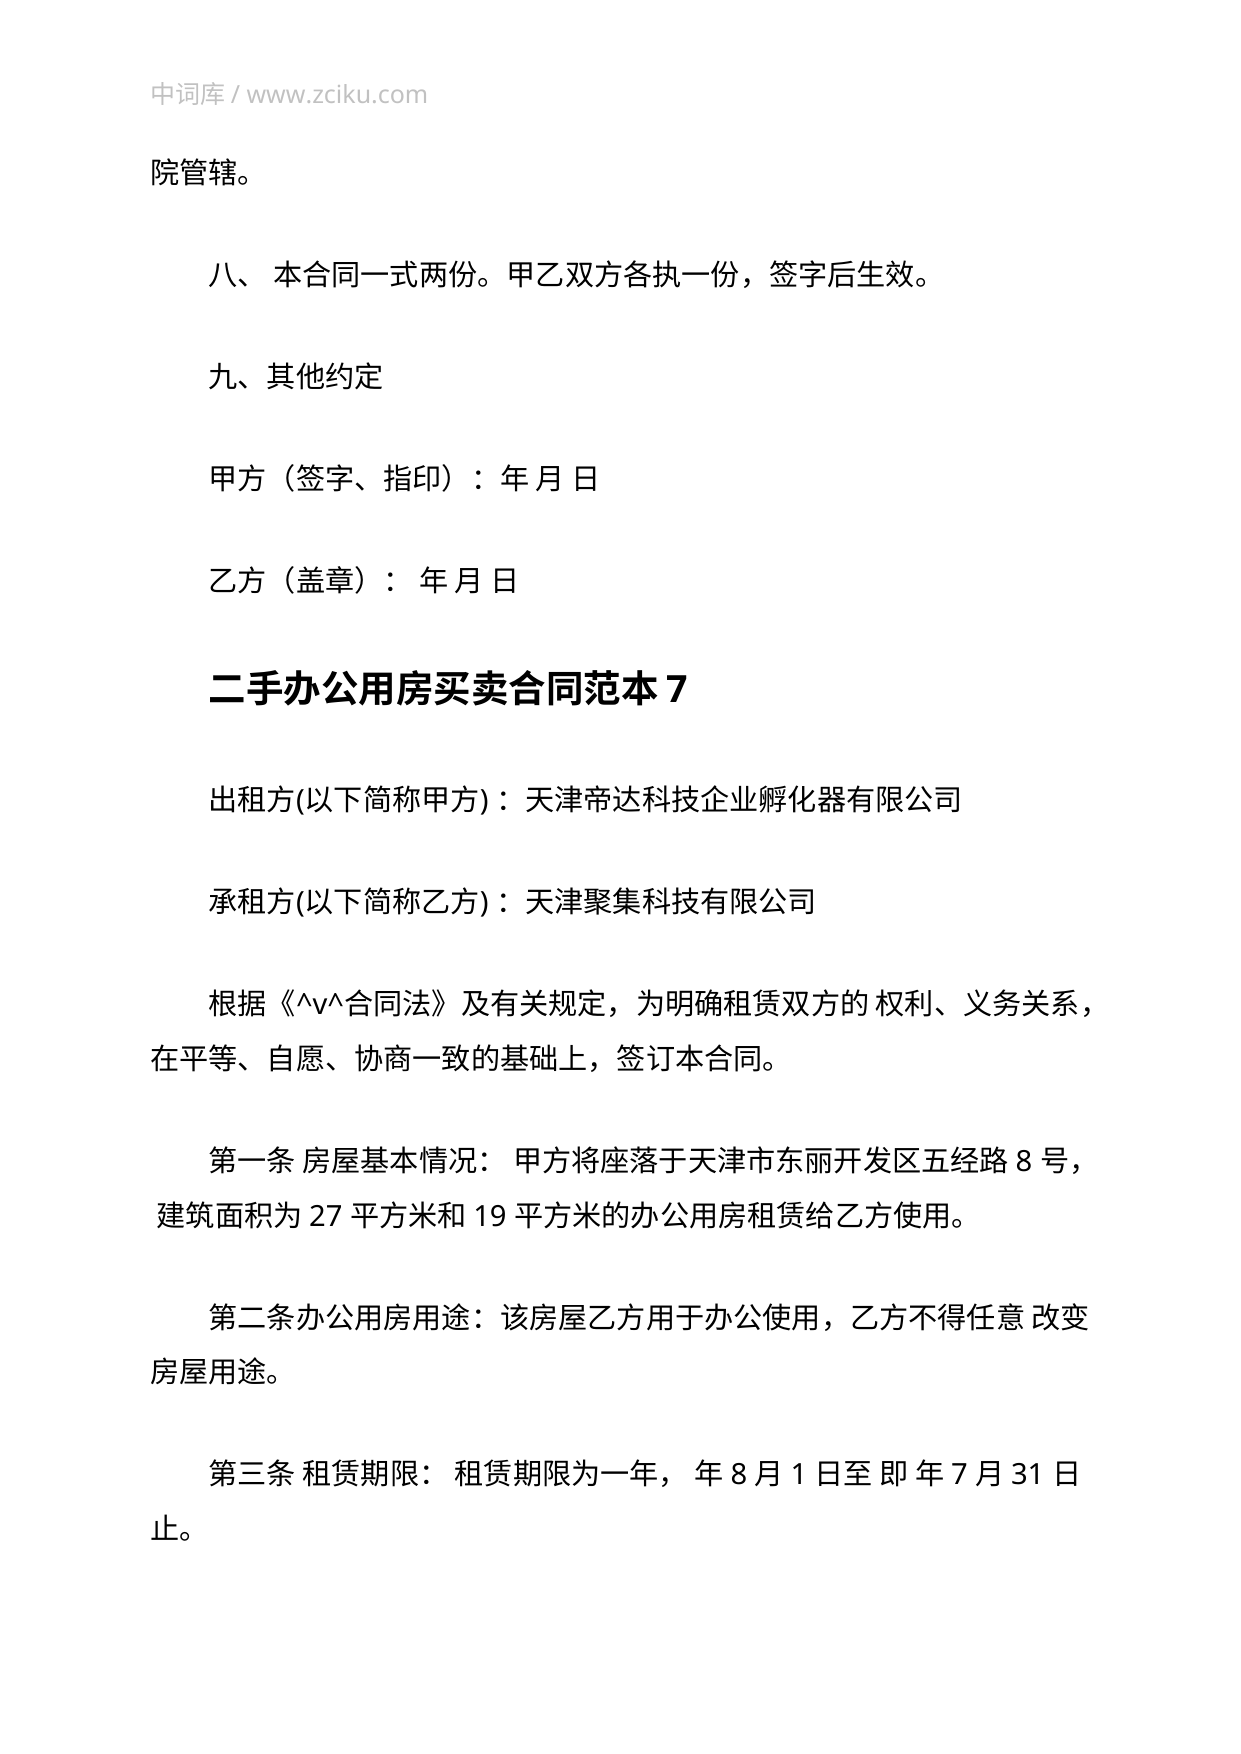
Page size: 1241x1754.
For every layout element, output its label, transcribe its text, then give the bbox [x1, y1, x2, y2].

text 甲方（签字、指印）：年 月 日 [150, 455, 1090, 498]
text 二手办公用房买卖合同范本7 [150, 659, 1090, 713]
text 第一条 房屋基本情况： 甲方将座落于天津市东丽开发区五经路 8 号， 建筑面积为 27 平方米和 19 平方米的办公用房租赁给乙方使用。 [150, 1137, 1090, 1234]
text 承租方(以下简称乙方) ：天津聚集科技有限公司 [150, 878, 1090, 921]
text 第三条 租赁期限： 租赁期限为一年， 年 8 月 1 日至 即 年 7 月 31 日止。 [150, 1451, 1090, 1548]
text 第二条办公用房用途：该房屋乙方用于办公使用，乙方不得任意 改变房屋用途。 [150, 1294, 1090, 1391]
text 九、其他约定 [150, 353, 1090, 396]
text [150, 150, 1090, 192]
text 出租方(以下简称甲方) ：天津帝达科技企业孵化器有限公司 [150, 776, 1090, 819]
text 八、 本合同一式两份。甲乙双方各执一份，签字后生效。 [150, 252, 1090, 294]
text 乙方（盖章）： 年 月 日 [150, 557, 1090, 599]
text 根据《^v^合同法》及有关规定，为明确租赁双方的 权利、义务关系，在平等、自愿、协商一致的基础上，签订本合同。 [150, 980, 1090, 1078]
